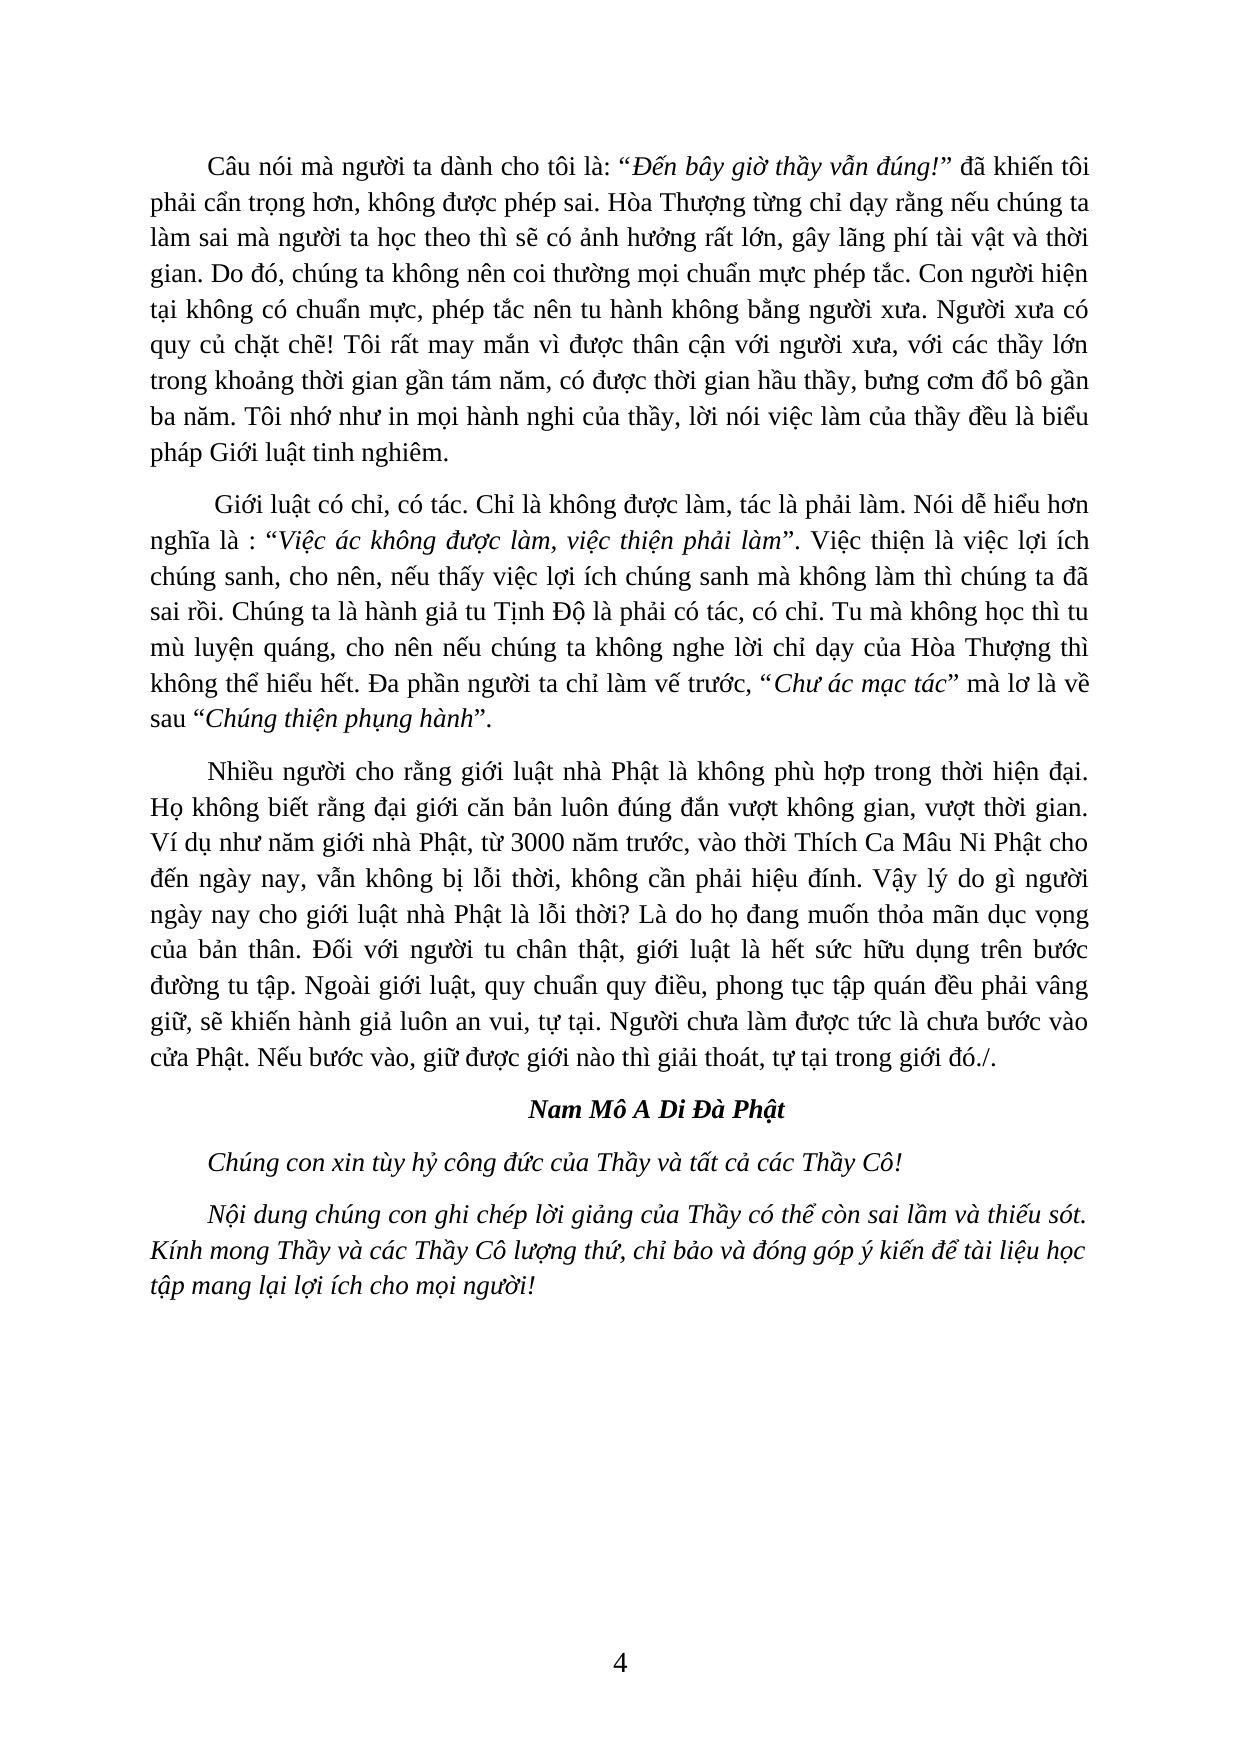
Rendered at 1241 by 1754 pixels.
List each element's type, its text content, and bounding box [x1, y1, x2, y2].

text Chúng con xin tùy hỷ công đức của Thầy và tất cả các Thầy Cô! [150, 1146, 1090, 1177]
text Nam Mô A Di Đà Phật [150, 1093, 1090, 1124]
text Nội dung chúng con ghi chép lời giảng của Thầy có thể còn sai lầm và thiếu sót. Kính mong Thầy và các Thầy Cô lượng thứ, chỉ bảo và đóng góp ý kiến để tài liệu học tập mang lại lợi ích cho mọi người! [150, 1198, 1090, 1301]
text Câu nói mà người ta dành cho tôi là: “Đến bây giờ thầy vẫn đúng!” đã khiến tôi phải cẩn trọng hơn, không được phép sai. Hòa Thượng từng chỉ dạy rằng nếu chúng ta làm sai mà người ta học theo thì sẽ có ảnh hưởng rất lớn, gây lãng phí tài vật và thời gian. Do đó, chúng ta không nên coi thường mọi chuẩn mực phép tắc. Con người hiện tại không có chuẩn mực, phép tắc nên tu hành không bằng người xưa. Người xưa có quy củ chặt chẽ! Tôi rất may mắn vì được thân cận với người xưa, với các thầy lớn trong khoảng thời gian gần tám năm, có được thời gian hầu thầy, bưng cơm đổ bô gần ba năm. Tôi nhớ như in mọi hành nghi của thầy, lời nói việc làm của thầy đều là biểu pháp Giới luật tinh nghiêm. [150, 150, 1090, 467]
text Giới luật có chỉ, có tác. Chỉ là không được làm, tác là phải làm. Nói dễ hiểu hơn nghĩa là : “Việc ác không được làm, việc thiện phải làm”. Việc thiện là việc lợi ích chúng sanh, cho nên, nếu thấy việc lợi ích chúng sanh mà không làm thì chúng ta đã sai rồi. Chúng ta là hành giả tu Tịnh Độ là phải có tác, có chỉ. Tu mà không học thì tu mù luyện quáng, cho nên nếu chúng ta không nghe lời chỉ dạy của Hòa Thượng thì không thể hiểu hết. Đa phần người ta chỉ làm vế trước, “Chư ác mạc tác” mà lơ là về sau “Chúng thiện phụng hành”. [150, 488, 1090, 734]
text Nhiều người cho rằng giới luật nhà Phật là không phù hợp trong thời hiện đại. Họ không biết rằng đại giới căn bản luôn đúng đắn vượt không gian, vượt thời gian. Ví dụ như năm giới nhà Phật, từ 3000 năm trước, vào thời Thích Ca Mâu Ni Phật cho đến ngày nay, vẫn không bị lỗi thời, không cần phải hiệu đính. Vậy lý do gì người ngày nay cho giới luật nhà Phật là lỗi thời? Là do họ đang muốn thỏa mãn dục vọng của bản thân. Đối với người tu chân thật, giới luật là hết sức hữu dụng trên bước đường tu tập. Ngoài giới luật, quy chuẩn quy điều, phong tục tập quán đều phải vâng giữ, sẽ khiến hành giả luôn an vui, tự tại. Người chưa làm được tức là chưa bước vào cửa Phật. Nếu bước vào, giữ được giới nào thì giải thoát, tự tại trong giới đó./. [150, 755, 1090, 1072]
